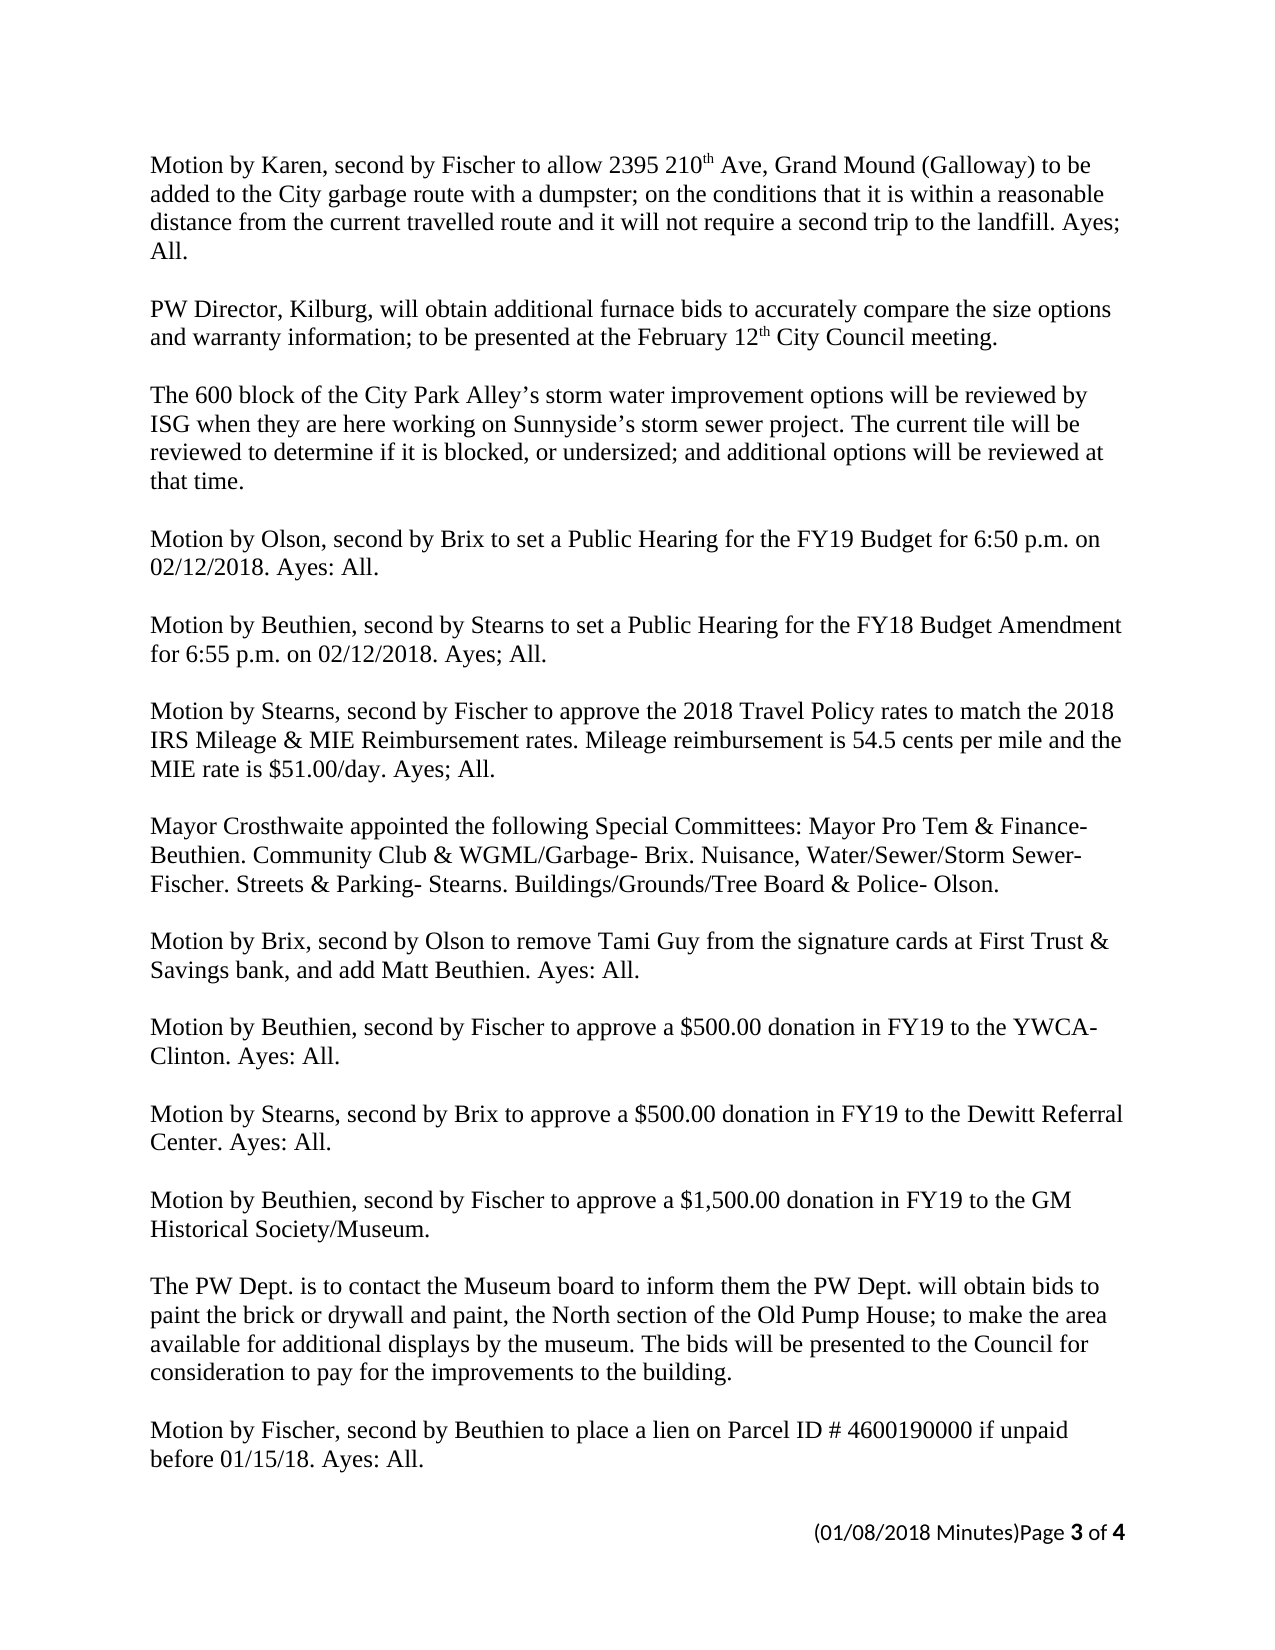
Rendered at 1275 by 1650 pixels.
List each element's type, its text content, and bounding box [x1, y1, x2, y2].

text Mayor Crosthwaite appointed the following Special Committees: Mayor Pro Tem & Finance- Beuthien. Community Club & WGML/Garbage- Brix. Nuisance, Water/Sewer/Storm Sewer- Fischer. Streets & Parking- Stearns. Buildings/Grounds/Tree Board & Police- Olson. [150, 811, 1125, 897]
text Motion by Brix, second by Olson to remove Tami Guy from the signature cards at First Trust & Savings bank, and add Matt Beuthien. Ayes: All. [150, 926, 1125, 984]
text Motion by Olson, second by Brix to set a Public Hearing for the FY19 Budget for 6:50 p.m. on 02/12/2018. Ayes: All. [150, 524, 1125, 581]
text The PW Dept. is to contact the Museum board to inform them the PW Dept. will obtain bids to paint the brick or drywall and paint, the North section of the Old Pump House; to make the area available for additional displays by the museum. The bids will be presented to the Council for consideration to pay for the improvements to the building. [150, 1271, 1125, 1386]
text Motion by Beuthien, second by Fischer to approve a $1,500.00 donation in FY19 to the GM Historical Society/Museum. [150, 1185, 1125, 1242]
text Motion by Beuthien, second by Stearns to set a Public Hearing for the FY18 Budget Amendment for 6:55 p.m. on 02/12/2018. Ayes; All. [150, 610, 1125, 667]
text Motion by Stearns, second by Brix to approve a $500.00 donation in FY19 to the Dewitt Referral Center. Ayes: All. [150, 1099, 1125, 1156]
text Motion by Stearns, second by Fischer to approve the 2018 Travel Policy rates to match the 2018 IRS Mileage & MIE Reimbursement rates. Mileage reimbursement is 54.5 cents per mile and the MIE rate is $51.00/day. Ayes; All. [150, 696, 1125, 782]
text Motion by Fischer, second by Beuthien to place a lien on Parcel ID # 4600190000 if unpaid before 01/15/18. Ayes: All. [150, 1415, 1125, 1472]
text The 600 block of the City Park Alley’s storm water improvement options will be reviewed by ISG when they are here working on Sunnyside’s storm sewer project. The current tile will be reviewed to determine if it is blocked, or undersized; and additional options will be reviewed at that time. [150, 380, 1125, 495]
text Motion by Beuthien, second by Fischer to approve a $500.00 donation in FY19 to the YWCA- Clinton. Ayes: All. [150, 1012, 1125, 1070]
text Motion by Karen, second by Fischer to allow 2395 210th Ave, Grand Mound (Galloway) to be added to the City garbage route with a dumpster; on the conditions that it is within a reasonable distance from the current travelled route and it will not require a second trip to the landfill. Ayes; All. [150, 150, 1125, 265]
text PW Director, Kilburg, will obtain additional furnace bids to accurately compare the size options and warranty information; to be presented at the February 12th City Council meeting. [150, 294, 1125, 351]
